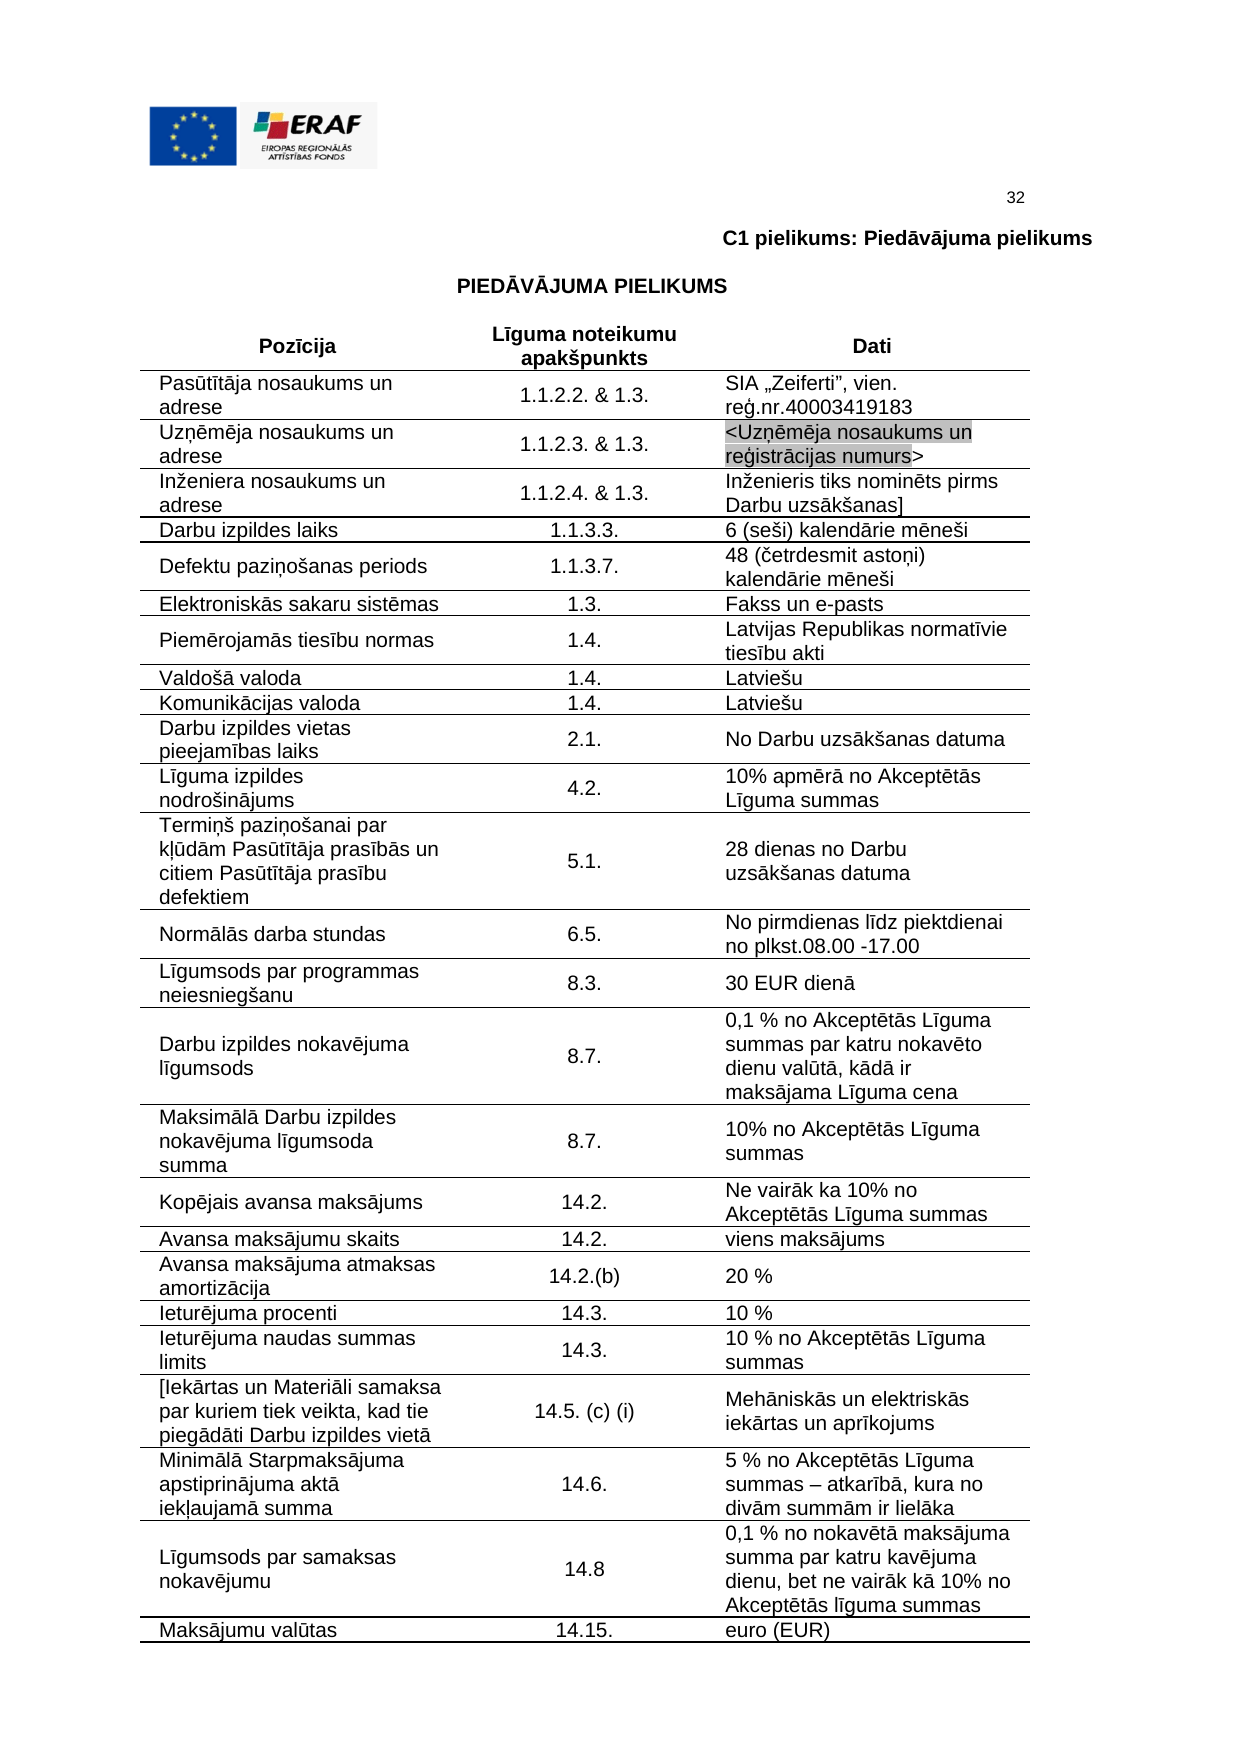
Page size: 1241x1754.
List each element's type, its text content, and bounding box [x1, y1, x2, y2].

table_cell 1.4. [455, 665, 714, 689]
table_cell Minimālā Starpmaksājuma apstiprinājuma iekļaujamā summa [140, 1448, 455, 1519]
table_cell No Darbu uzsākšanas datuma [714, 715, 1030, 763]
table_cell Pasūtītāja nosaukums un adrese [140, 371, 455, 418]
table_cell 28 dienas no Darbu uzsākšanas datuma [714, 813, 1030, 909]
table_cell 1.4. [455, 690, 714, 714]
table_cell 1.1.2.2. & 1.3. [455, 371, 714, 418]
table_cell Kopējais avansa maksājums [140, 1178, 455, 1226]
table_cell 14.8 [455, 1521, 714, 1616]
table_cell Maksimālā Darbu izpildes nokavējuma līgumsoda summa [140, 1105, 455, 1177]
table_cell Termiņš paziņošanai par kļūdām Pasūtītāja prasībās un citiem Pasūtītāja prasību defektiem [140, 813, 455, 909]
table_cell Inženiera nosaukums un adrese [140, 469, 455, 516]
table_cell <Uzņēmēja nosaukums un reģistrācijas numurs> [714, 420, 1030, 467]
table_cell 10 % [714, 1301, 1030, 1325]
table_cell 2.1. [455, 715, 714, 763]
table_cell 0,1 % no nokavētā maksājuma summa par katru kavējuma dienu, bet ne vairāk kā 10% no Akceptētās līguma summas [714, 1521, 1030, 1616]
table_cell 4.2. [455, 764, 714, 812]
table_cell 10 % no Akceptētās summas [714, 1326, 1030, 1374]
table_cell Darbu izpildes nokavējuma līgumsods [140, 1008, 455, 1104]
table_cell Maksājumu valūtas [140, 1618, 455, 1641]
table_cell Latvijas Republikas normatīvie tiesību [714, 616, 1030, 664]
table_cell Normālās darba stundas [140, 910, 455, 958]
text PIEDĀVĀJUMA PIELIKUMS [91, 274, 1093, 298]
table_cell 5 % no Akceptētās Līguma summas – atkarībā, kura no divām summām ir lielāka [714, 1448, 1030, 1519]
table_cell Līgumsods par samaksas nokavējumu [140, 1521, 455, 1616]
table_cell 14.2.(b) [455, 1252, 714, 1300]
table_cell Latviešu [714, 665, 1030, 689]
table_cell 6 (seši) kalendārie mēneši [714, 518, 1030, 541]
table_cell 1.1.3.3. [455, 518, 714, 541]
table_cell Avansa maksājuma atmaksas amortizācija [140, 1252, 455, 1300]
table_cell 14.2. [455, 1227, 714, 1251]
table_cell Defektu paziņošanas periods [140, 543, 455, 590]
table_cell Piemērojamās tiesību normas [140, 616, 455, 664]
table_cell Mehāniskās un elektriskās iekārtas un aprīkojums [714, 1375, 1030, 1447]
list C1 pielikums: Piedāvājuma pielikums [148, 226, 1093, 250]
table_header Dati [714, 322, 1030, 369]
table_cell 14.5. (c) (i) [455, 1375, 714, 1447]
table_cell Ne vairāk ka 10% no Akceptētās summas [714, 1178, 1030, 1226]
table_cell 8.3. [455, 959, 714, 1007]
table_header Pozīcija [140, 322, 455, 369]
table_cell 8.7. [455, 1008, 714, 1104]
table_cell 14.6. [455, 1448, 714, 1519]
table_cell 14.2. [455, 1178, 714, 1226]
table_cell Valdošā valoda [140, 665, 455, 689]
table_cell euro (EUR) [714, 1618, 1030, 1641]
table_cell 14.3. [455, 1326, 714, 1374]
table_cell 14.15. [455, 1618, 714, 1641]
table_cell Ieturējuma naudas summas limits [140, 1326, 455, 1374]
table_cell Darbu izpildes vietas pieejamības laiks [140, 715, 455, 763]
table_cell Avansa maksājumu skaits [140, 1227, 455, 1251]
table_cell 1.4. [455, 616, 714, 664]
table_cell 1.1.3.7. [455, 543, 714, 590]
table_cell Darbu izpildes laiks [140, 518, 455, 541]
table_cell 10% apmērā no Akceptētās summas [714, 764, 1030, 812]
table_header noteikumu apakšpunkts [455, 322, 714, 369]
table_cell 30 EUR dienā [714, 959, 1030, 1007]
table_cell Komunikācijas valoda [140, 690, 455, 714]
table_cell 1.3. [455, 591, 714, 615]
table_cell 48 (četrdesmit astoņi) kalendārie mēneši [714, 543, 1030, 590]
table_cell 8.7. [455, 1105, 714, 1177]
table_cell Līgumsods par programmas neiesniegšanu [140, 959, 455, 1007]
table_cell SIA „Zeiferti”, vien. reģ.nr.40003419183 [714, 371, 1030, 418]
table_cell 6.5. [455, 910, 714, 958]
table_cell 20 % [714, 1252, 1030, 1300]
table_cell 1.1.2.4. & 1.3. [455, 469, 714, 516]
table_cell 0,1 % no Akceptētās summas par katru nokavēto dienu valūtā, kādā ir maksājama cena [714, 1008, 1030, 1104]
table_cell Latviešu [714, 690, 1030, 714]
table_cell 10% no Akceptētās summas [714, 1105, 1030, 1177]
table_cell No pirmdienas līdz piektdienai no plkst.08.00 -17.00 [714, 910, 1030, 958]
table_cell Uzņēmēja nosaukums un adrese [140, 420, 455, 467]
table_cell 1.1.2.3. & 1.3. [455, 420, 714, 467]
table_cell Ieturējuma procenti [140, 1301, 455, 1325]
table_cell [Iekārtas un Materiāli samaksa par kuriem tiek veikta, kad tie piegādāti Darbu izpildes vietā [140, 1375, 455, 1447]
table_cell izpildes nodrošinājums [140, 764, 455, 812]
table_cell Elektroniskās sakaru sistēmas [140, 591, 455, 615]
picture [147, 102, 378, 169]
table_cell 5.1. [455, 813, 714, 909]
table_cell Inženieris tiks nominēts pirms Darbu uzsākšanas] [714, 469, 1030, 516]
table_cell e-pasts [714, 591, 1030, 615]
table_cell 14.3. [455, 1301, 714, 1325]
table_cell viens maksājums [714, 1227, 1030, 1251]
